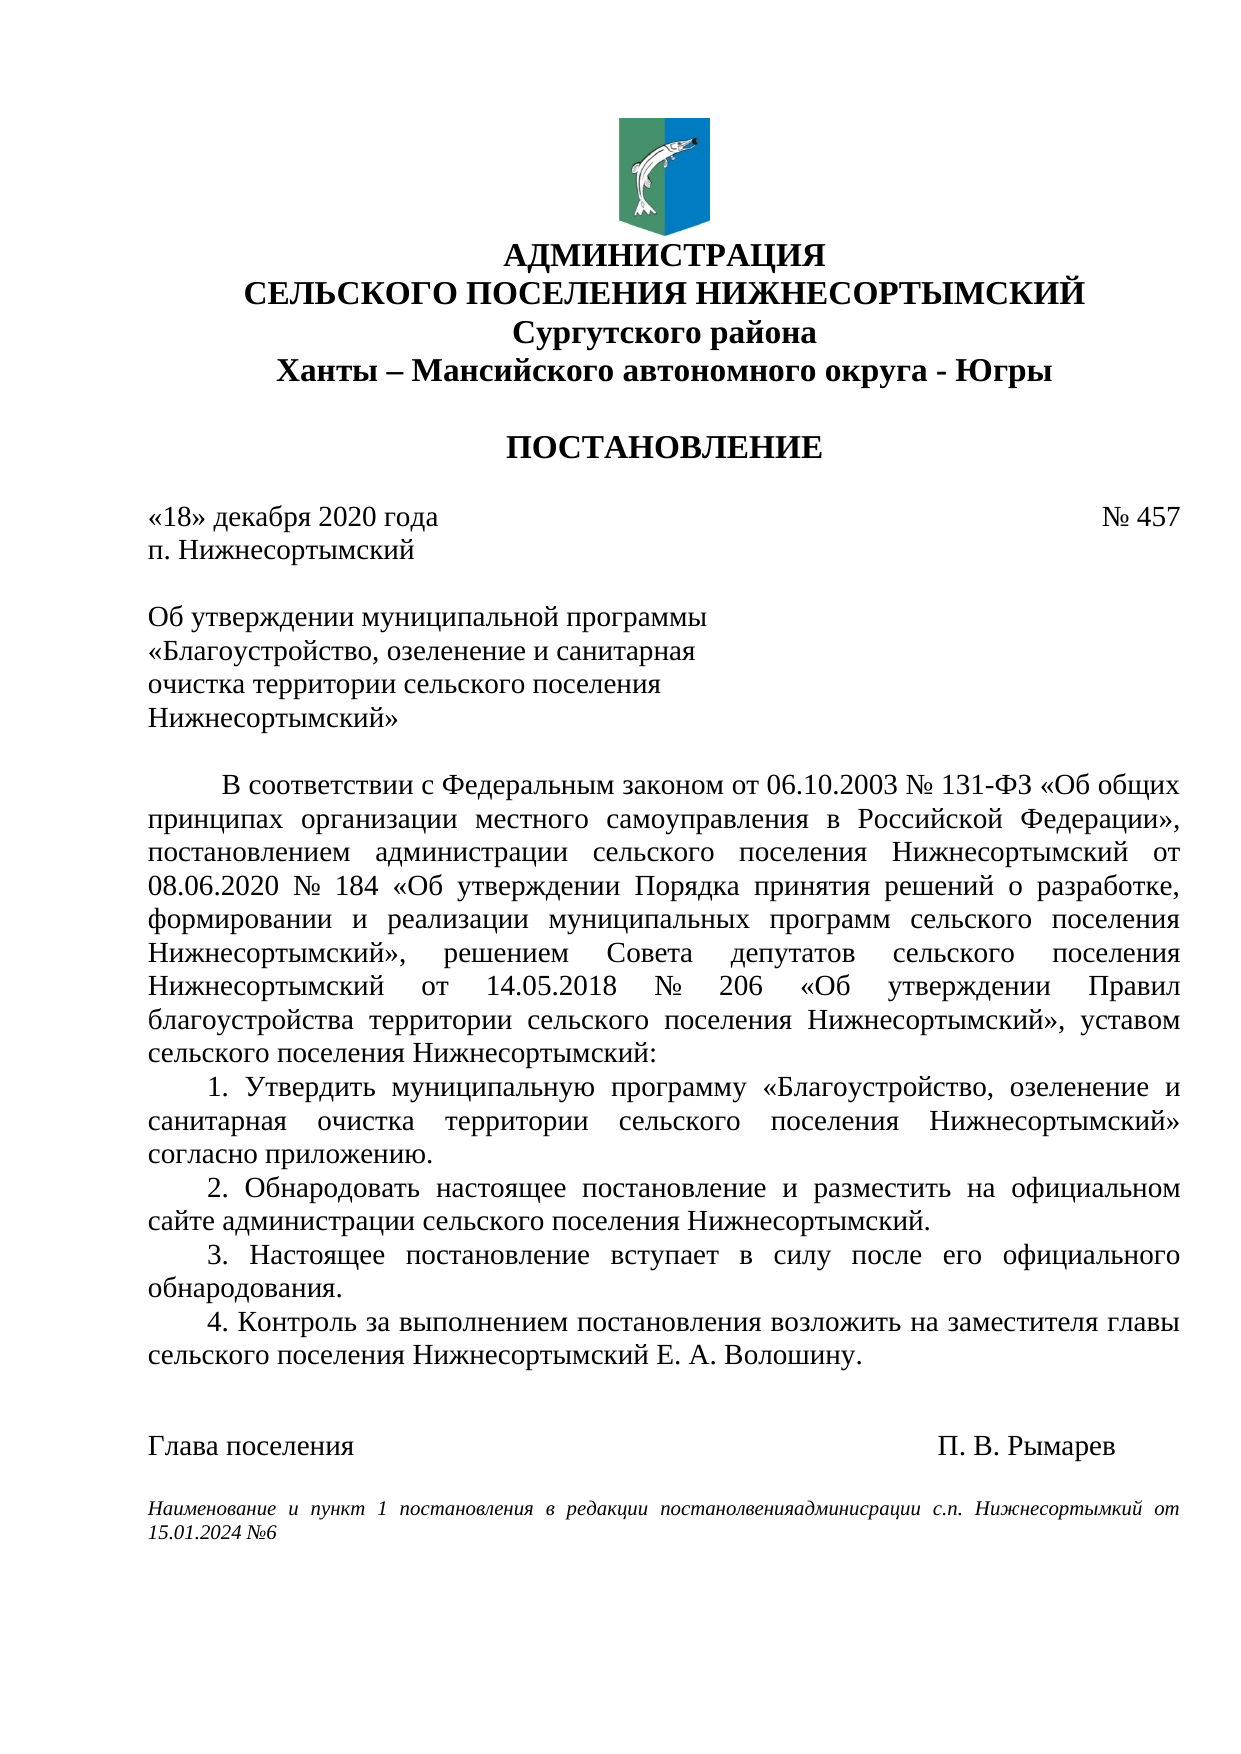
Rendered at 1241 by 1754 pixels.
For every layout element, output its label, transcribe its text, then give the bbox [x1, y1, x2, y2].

text Сургутского района [148, 312, 1181, 350]
text 3. Настоящее постановление вступает в силу после его официального обнародования. [148, 1237, 1181, 1304]
text 1. Утвердить муниципальную программу «Благоустройство, озеленение и санитарная очистка территории сельского поселения Нижнесортымский» согласно приложению. [148, 1069, 1181, 1170]
text 2. Обнародовать настоящее постановление и разместить на официальном сайте администрации сельского поселения Нижнесортымский. [148, 1170, 1181, 1237]
text Глава поселения П. В. Рымарев [148, 1428, 1181, 1462]
text Ханты – Мансийского автономного округа - Югры [148, 350, 1181, 389]
text Об утверждении муниципальной программы «Благоустройство, озеленение и санитарная очистка территории сельского поселения Нижнесортымский» [148, 599, 750, 734]
text Наименование и пункт 1 постановления в редакции постанолвенияадминисрации с.п. Нижнесортымкий от 15.01.2024 №6 [148, 1496, 1181, 1544]
text ПОСТАНОВЛЕНИЕ [148, 427, 1181, 465]
text АДМИНИСТРАЦИЯ [148, 235, 1181, 274]
text «18» декабря 2020 года № 457 [148, 499, 1181, 532]
text 4. Контроль за выполнением постановления возложить на заместителя главы сельского поселения Нижнесортымский Е. А. Волошину. [148, 1304, 1181, 1371]
picture [619, 118, 710, 236]
text СЕЛЬСКОГО ПОСЕЛЕНИЯ НИЖНЕСОРТЫМСКИЙ [148, 274, 1181, 312]
text п. Нижнесортымский [148, 532, 1181, 566]
text В соответствии с Федеральным законом от 06.10.2003 № 131-ФЗ «Об общих принципах организации местного самоуправления в Российской Федерации», постановлением администрации сельского поселения Нижнесортымский от 08.06.2020 № 184 «Об утверждении Порядка принятия решений о разработке, формировании и реализации муниципальных программ сельского поселения Нижнесортымский», решением Совета депутатов сельского поселения Нижнесортымский от 14.05.2018 № 206 «Об утверждении Правил благоустройства территории сельского поселения Нижнесортымский», уставом сельского поселения Нижнесортымский: [148, 767, 1181, 1069]
